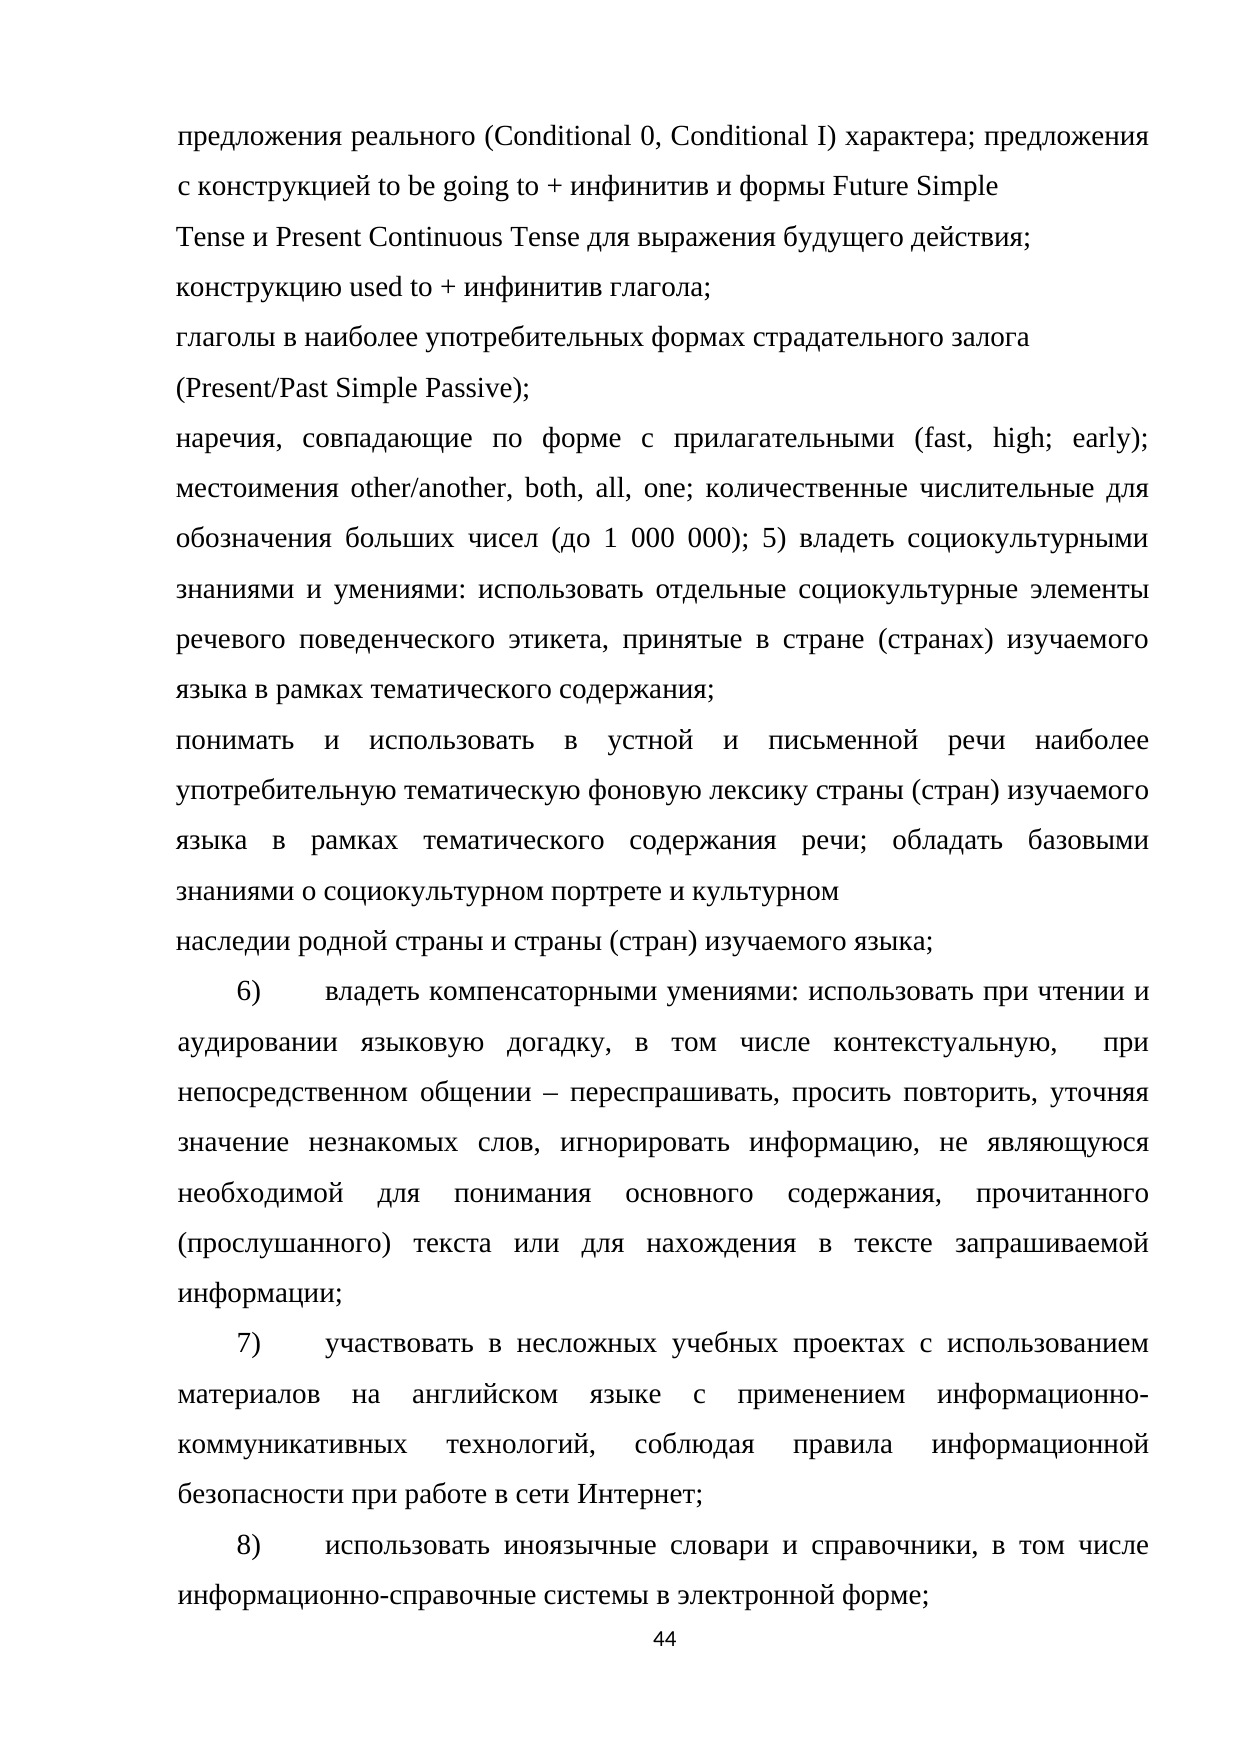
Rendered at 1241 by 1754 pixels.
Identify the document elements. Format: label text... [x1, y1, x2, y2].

text наречия, совпадающие по форме с прилагательными (fast, high; early); местоимения other/another, both, all, one; количественные числительные для обозначения больших чисел (до 1 000 000); 5) владеть социокультурными знаниями и умениями: использовать отдельные социокультурные элементы речевого поведенческого этикета, принятые в стране (странах) изучаемого языка в рамках тематического содержания; [176, 420, 1150, 705]
list владеть компенсаторными умениями: использовать при чтении и аудировании языковую догадку, в том числе контекстуальную, при непосредственном общении – переспрашивать, просить повторить, уточняя значение незнакомых слов, игнорировать информацию, не являющуюся необходимой для понимания основного содержания, прочитанного (прослушанного) текста или для нахождения в тексте запрашиваемой информации; [177, 973, 1150, 1309]
text конструкцию used to + инфинитив глагола; [176, 269, 1150, 303]
text глаголы в наиболее употребительных формах страдательного залога [176, 319, 1150, 353]
text наследии родной страны и страны (стран) изучаемого языка; [176, 923, 996, 957]
text понимать и использовать в устной и письменной речи наиболее употребительную тематическую фоновую лексику страны (стран) изучаемого языка в рамках тематического содержания речи; обладать базовыми знаниями о социокультурном портрете и культурном [176, 722, 1150, 906]
text Tense и Present Continuous Tense для выражения будущего действия; [176, 219, 1150, 252]
list использовать иноязычные словари и справочники, в том числе информационно-справочные системы в электронной форме; [177, 1527, 1150, 1611]
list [177, 118, 1150, 202]
text (Present/Past Simple Passive); [176, 370, 957, 403]
list участвовать в несложных учебных проектах с использованием материалов на английском языке с применением информационно-коммуникативных технологий, соблюдая правила информационной безопасности при работе в сети Интернет; [177, 1326, 1150, 1510]
